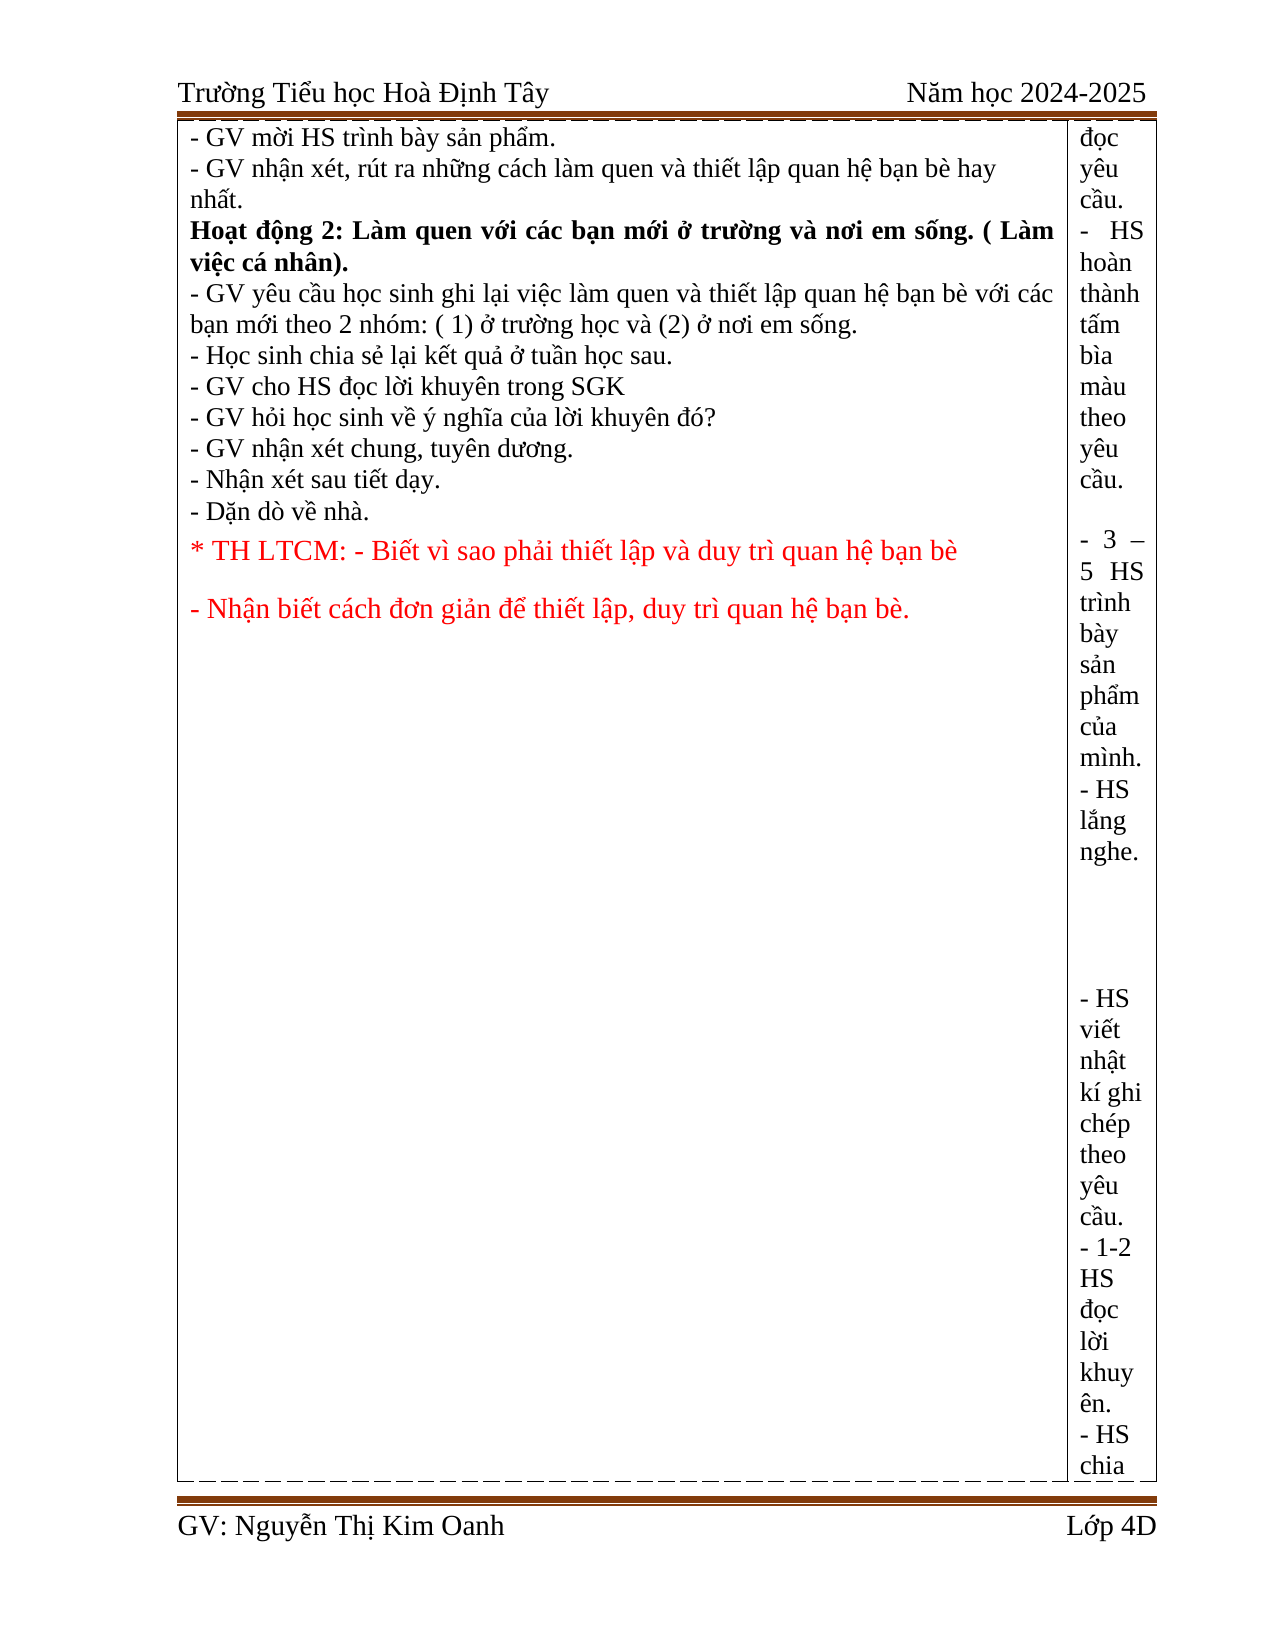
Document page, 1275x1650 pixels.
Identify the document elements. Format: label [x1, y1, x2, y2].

table_cell [178, 120, 1067, 1481]
table_cell [1068, 120, 1156, 1481]
